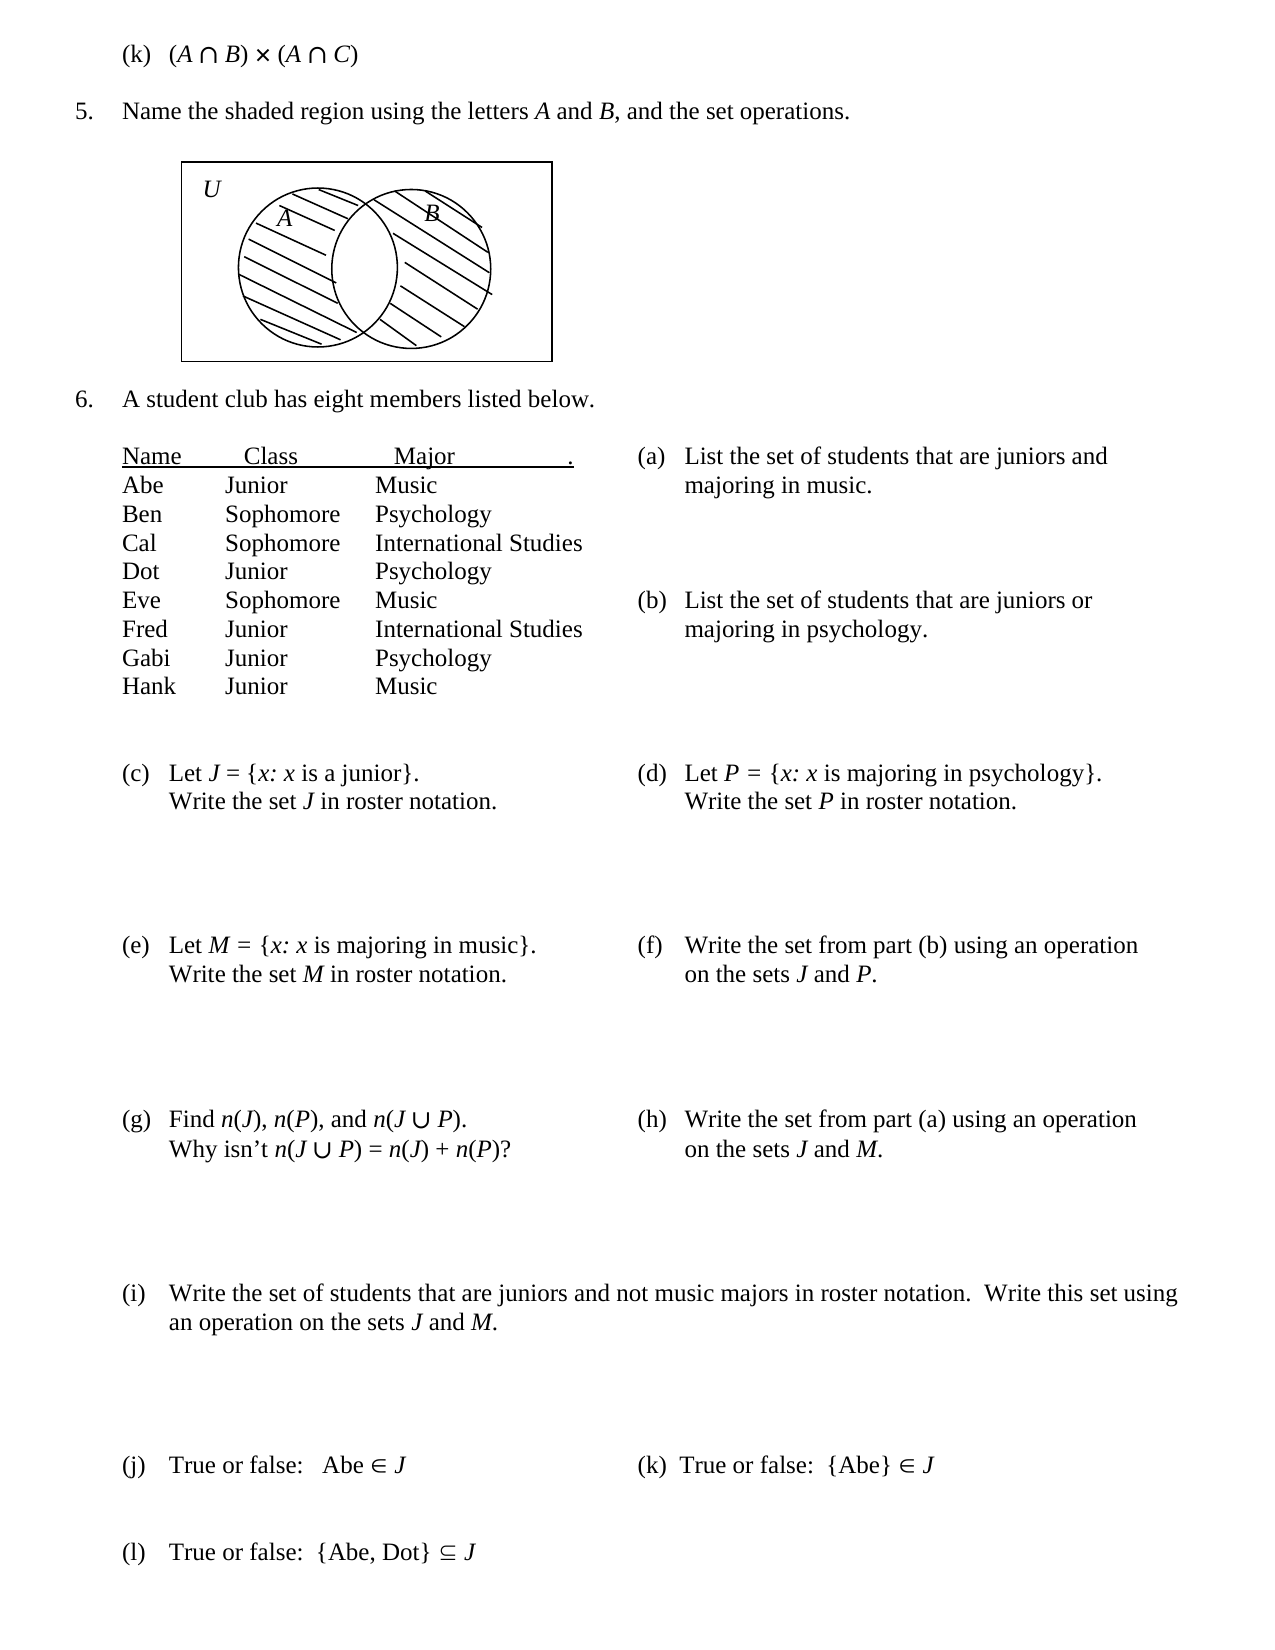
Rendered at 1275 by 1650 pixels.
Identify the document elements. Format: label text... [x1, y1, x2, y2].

text (g) Find n(J), n(P), and n(J ∪ P). (h) Write the set from part (a) using an operation Why isn’t n(J ∪ P) = n(J) + n(P)? on the sets J and M. [75, 1103, 1200, 1163]
text (i) Write the set of students that are juniors and not music majors in roster notation. Write this set using an operation on the sets J and M. [122, 1278, 1200, 1336]
text (e) Let M = {x: x is majoring in music}. (f) Write the set from part (b) using an operation [75, 901, 1200, 959]
text Ben Sophomore Psychology [122, 499, 1200, 528]
text Write the set M in roster notation. on the sets J and P. [75, 959, 1200, 988]
text Eve Sophomore Music (b) List the set of students that are juniors or [122, 585, 1200, 614]
text Cal Sophomore International Studies [122, 528, 1200, 556]
text 6. A student club has eight members listed below. [75, 384, 1200, 441]
text (k) (A ∩ B) × (A ∩ C) [75, 37, 1200, 68]
text Name Class Major . (a) List the set of students that are juniors and [122, 441, 1200, 470]
text Gabi Junior Psychology [122, 643, 1200, 671]
text (c) Let J = {x: x is a junior}. (d) Let P = {x: x is majoring in psychology}. Write the set J in roster notation. Write the set P in roster notation. [122, 758, 1200, 815]
text (l) True or false: {Abe, Dot} J [122, 1537, 1200, 1566]
text 5. Name the shaded region using the letters A and B, and the set operations. [75, 96, 1200, 125]
text (j) True or false: Abe J (k) True or false: {Abe} J [122, 1451, 1200, 1479]
text Abe Junior Music majoring in music. [122, 470, 1200, 499]
text Dot Junior Psychology [122, 556, 1200, 585]
text Fred Junior International Studies majoring in psychology. [122, 614, 1200, 643]
text Hank Junior Music [122, 671, 1200, 700]
